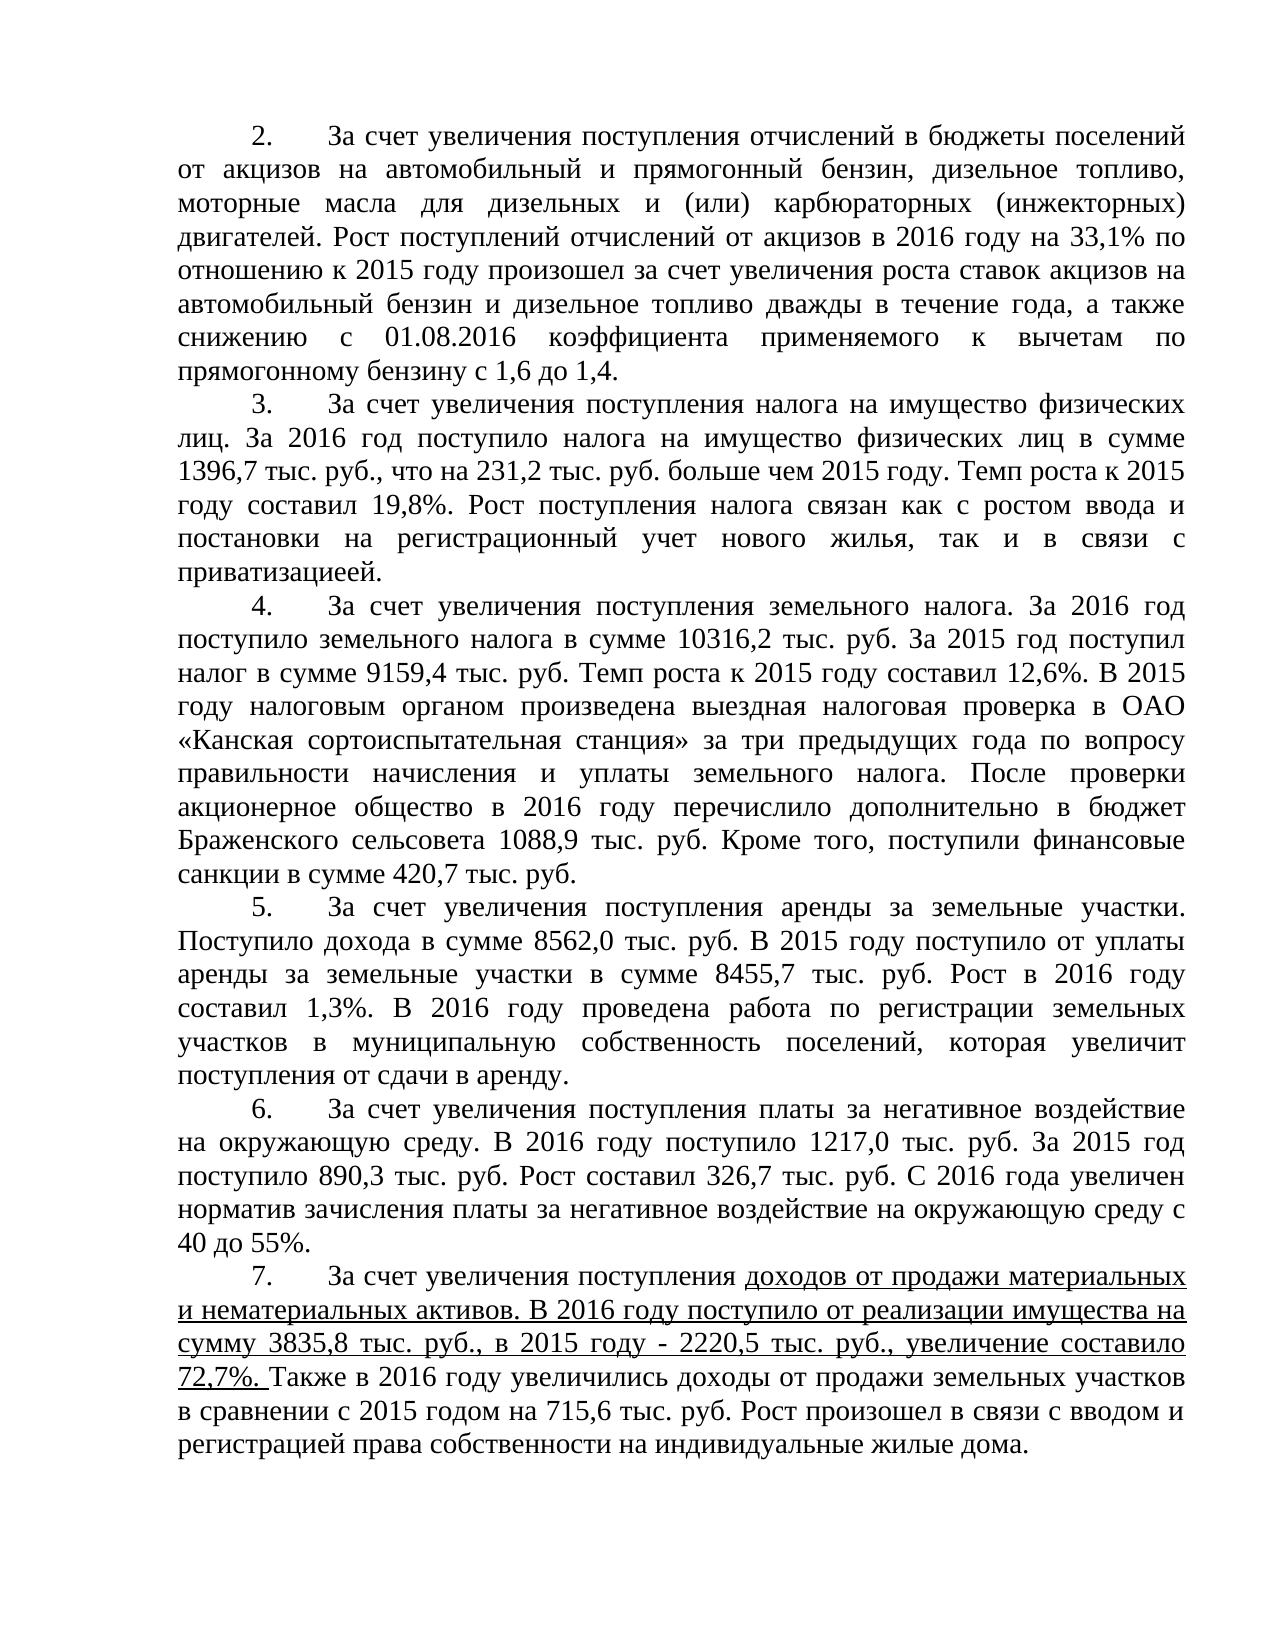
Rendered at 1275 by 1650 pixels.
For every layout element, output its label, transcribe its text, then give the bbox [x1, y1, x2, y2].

list За счет увеличения поступления отчислений в бюджеты поселений от акцизов на автомобильный и прямогонный бензин, дизельное топливо, моторные масла для дизельных и (или) карбюраторных (инжекторных) двигателей. Рост поступлений отчислений от акцизов в 2016 году на 33,1% по отношению к 2015 году произошел за счет увеличения роста ставок акцизов на автомобильный бензин и дизельное топливо дважды в течение года, а также снижению с 01.08.2016 коэффициента применяемого к вычетам по прямогонному бензину с 1,6 до 1,4. [177, 118, 1186, 386]
list За счет увеличения поступления налога на имущество физических лиц. За 2016 год поступило налога на имущество физических лиц в сумме 1396,7 тыс. руб., что на 231,2 тыс. руб. больше чем 2015 году. Темп роста к 2015 году составил 19,8%. Рост поступления налога связан как с ростом ввода и постановки на регистрационный учет нового жилья, так и в связи с приватизациеей. [177, 386, 1186, 588]
list За счет увеличения поступления земельного налога. За 2016 год поступило земельного налога в сумме 10316,2 тыс. руб. За 2015 год поступил налог в сумме 9159,4 тыс. руб. Темп роста к 2015 году составил 12,6%. В 2015 году налоговым органом произведена выездная налоговая проверка в ОАО «Канская сортоиспытательная станция» за три предыдущих года по вопросу правильности начисления и уплаты земельного налога. После проверки акционерное общество в 2016 году перечислило дополнительно в бюджет Браженского сельсовета 1088,9 тыс. руб. Кроме того, поступили финансовые санкции в сумме 420,7 тыс. руб. [177, 588, 1186, 889]
list За счет увеличения поступления платы за негативное воздействие на окружающую среду. В 2016 году поступило 1217,0 тыс. руб. За 2015 год поступило 890,3 тыс. руб. Рост составил 326,7 тыс. руб. С 2016 года увеличен норматив зачисления платы за негативное воздействие на окружающую среду с 40 до 55%. [177, 1091, 1186, 1258]
list За счет увеличения поступления аренды за земельные участки. Поступило дохода в сумме 8562,0 тыс. руб. В 2015 году поступило от уплаты аренды за земельные участки в сумме 8455,7 тыс. руб. Рост в 2016 году составил 1,3%. В 2016 году проведена работа по регистрации земельных участков в муниципальную собственность поселений, которая увеличит поступления от сдачи в аренду. [177, 889, 1186, 1091]
list За счет увеличения поступления доходов от продажи материальных и нематериальных активов. В 2016 году поступило от реализации имущества на сумму 3835,8 тыс. руб., в 2015 году - 2220,5 тыс. руб., увеличение составило 72,7%. Также в 2016 году увеличились доходы от продажи земельных участков в сравнении с 2015 годом на 715,6 тыс. руб. Рост произошел в связи с вводом и регистрацией права собственности на индивидуальные жилые дома. [177, 1322, 1186, 1355]
list За счет увеличения поступления доходов от продажи материальных и нематериальных активов. В 2016 году поступило от реализации имущества на сумму 3835,8 тыс. руб., в 2015 году - 2220,5 тыс. руб., увеличение составило 72,7%. Также в 2016 году увеличились доходы от продажи земельных участков в сравнении с 2015 годом на 715,6 тыс. руб. Рост произошел в связи с вводом и регистрацией права собственности на индивидуальные жилые дома. [177, 1356, 1186, 1460]
list За счет увеличения поступления доходов от продажи материальных и нематериальных активов. В 2016 году поступило от реализации имущества на сумму 3835,8 тыс. руб., в 2015 году - 2220,5 тыс. руб., увеличение составило 72,7%. Также в 2016 году увеличились доходы от продажи земельных участков в сравнении с 2015 годом на 715,6 тыс. руб. Рост произошел в связи с вводом и регистрацией права собственности на индивидуальные жилые дома. [177, 1258, 1186, 1321]
